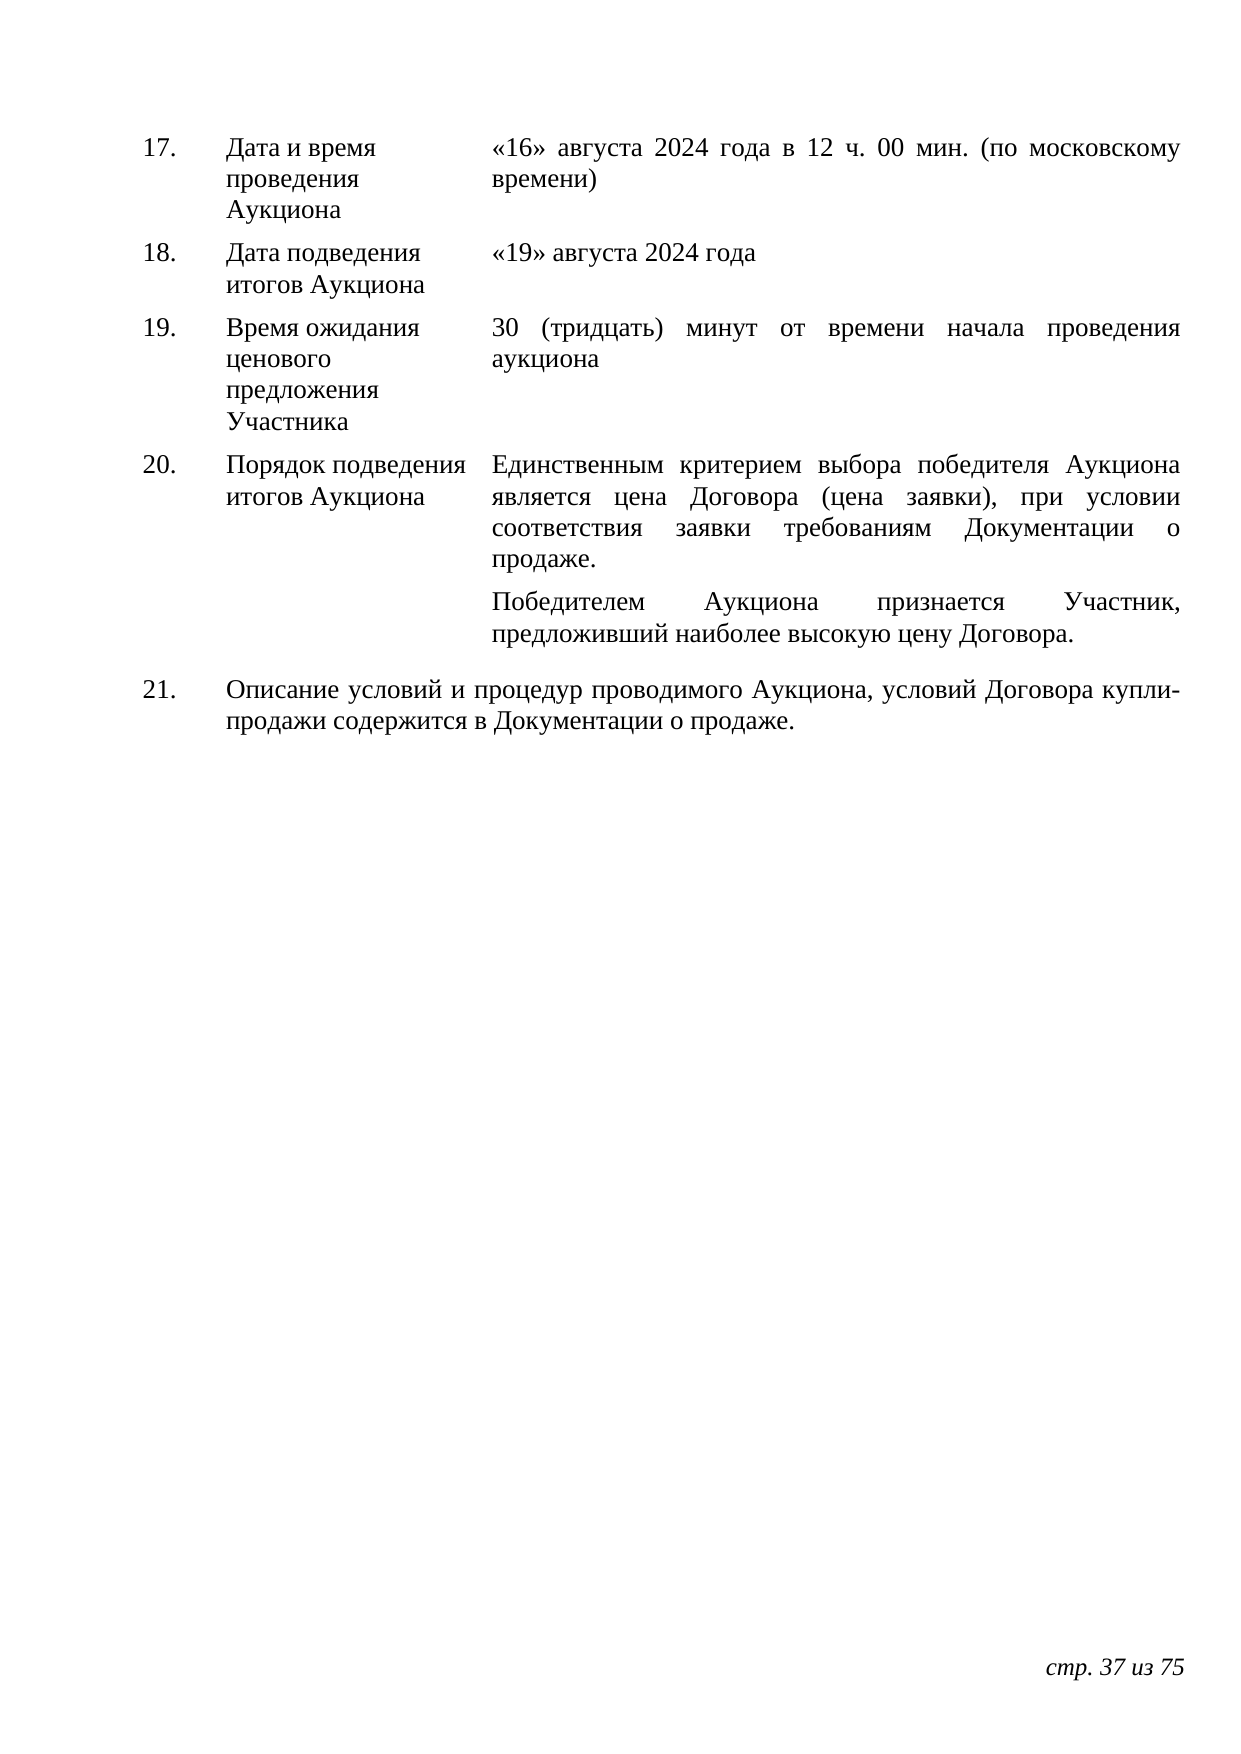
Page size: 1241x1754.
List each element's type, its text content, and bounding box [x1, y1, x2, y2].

table_cell [129, 436, 214, 660]
table_cell Порядок подведения итогов Аукциона [215, 436, 480, 660]
table_cell Дата и время проведения Аукциона [215, 118, 480, 224]
table_cell Единственным критерием выбора победителя Аукциона является цена Договора (цена заявки), при условии соответствия заявки требованиям Документации о продаже. Победителем Аукциона признается Участник, предложивший наиболее высокую цену Договора. [480, 436, 1192, 660]
table_cell «16» августа 2024 года в 12 ч. 00 мин. (по московскому времени) [480, 118, 1192, 224]
table_cell [129, 224, 214, 299]
table_cell Описание условий и процедур проводимого Аукциона, условий Договора купли-продажи содержится в Документации о продаже. [215, 660, 1192, 748]
table_cell [129, 299, 214, 436]
table_cell «19» августа 2024 года [480, 224, 1192, 299]
table_cell [129, 118, 214, 224]
table_cell Время ожидания ценового предложения Участника [215, 299, 480, 436]
table_cell [129, 660, 214, 748]
table_cell 30 (тридцать) минут от времени начала проведения аукциона [480, 299, 1192, 436]
table_cell Дата подведения итогов Аукциона [215, 224, 480, 299]
